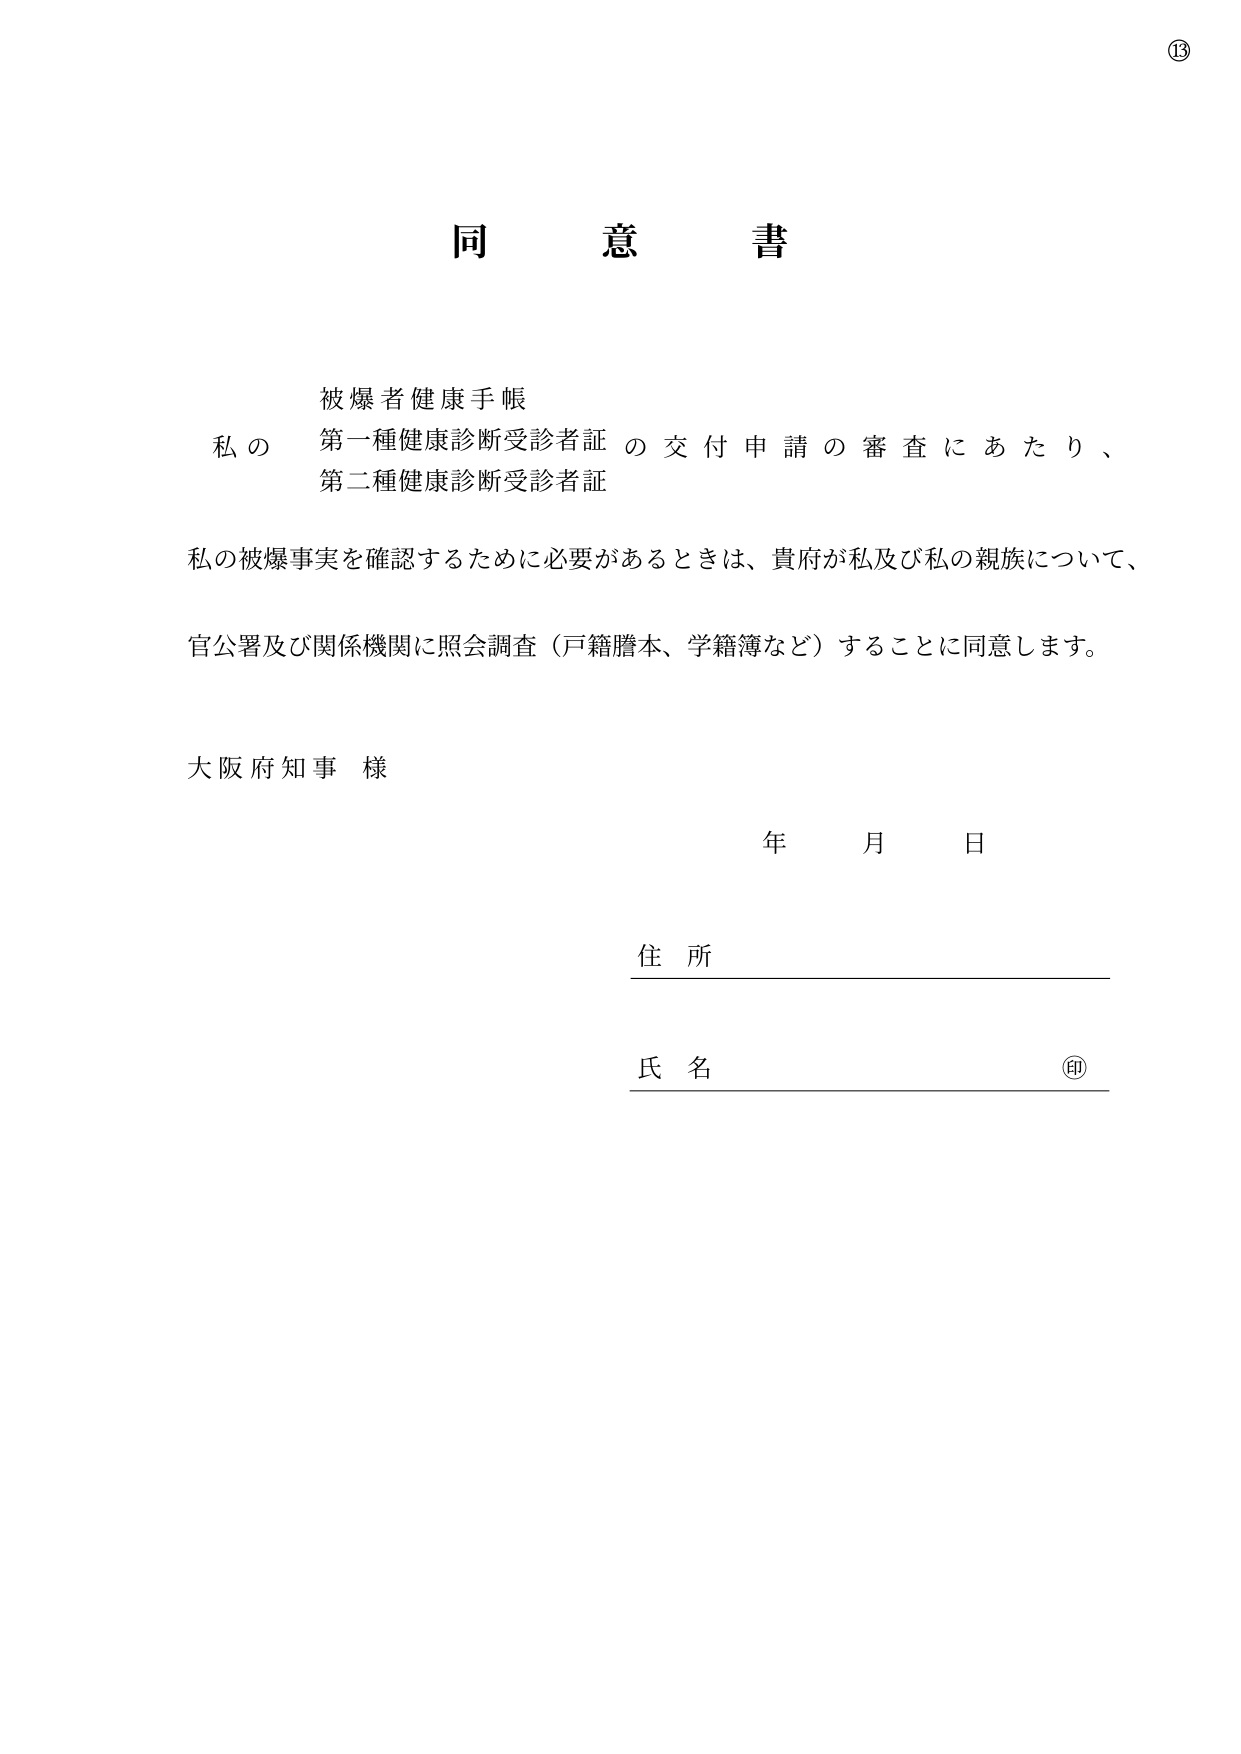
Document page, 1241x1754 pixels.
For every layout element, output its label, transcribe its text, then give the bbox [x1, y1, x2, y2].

text 私の被爆事実を確認するために必要があるときは、貴府が私及び私の親族について、 [112, 539, 1128, 620]
text 官公署及び関係機関に照会調査（戸籍謄本、学籍簿など）することに同意します。 [112, 625, 1128, 663]
text 住 所 [112, 936, 1128, 973]
text 氏 名 ㊞ [112, 1048, 1128, 1086]
text 同 意 書 [112, 202, 1128, 277]
text 大阪府知事 様 [112, 748, 1128, 786]
text 私の の交付申請の審査にあたり、 [112, 427, 1128, 464]
text 年 月 日 [112, 823, 1128, 861]
